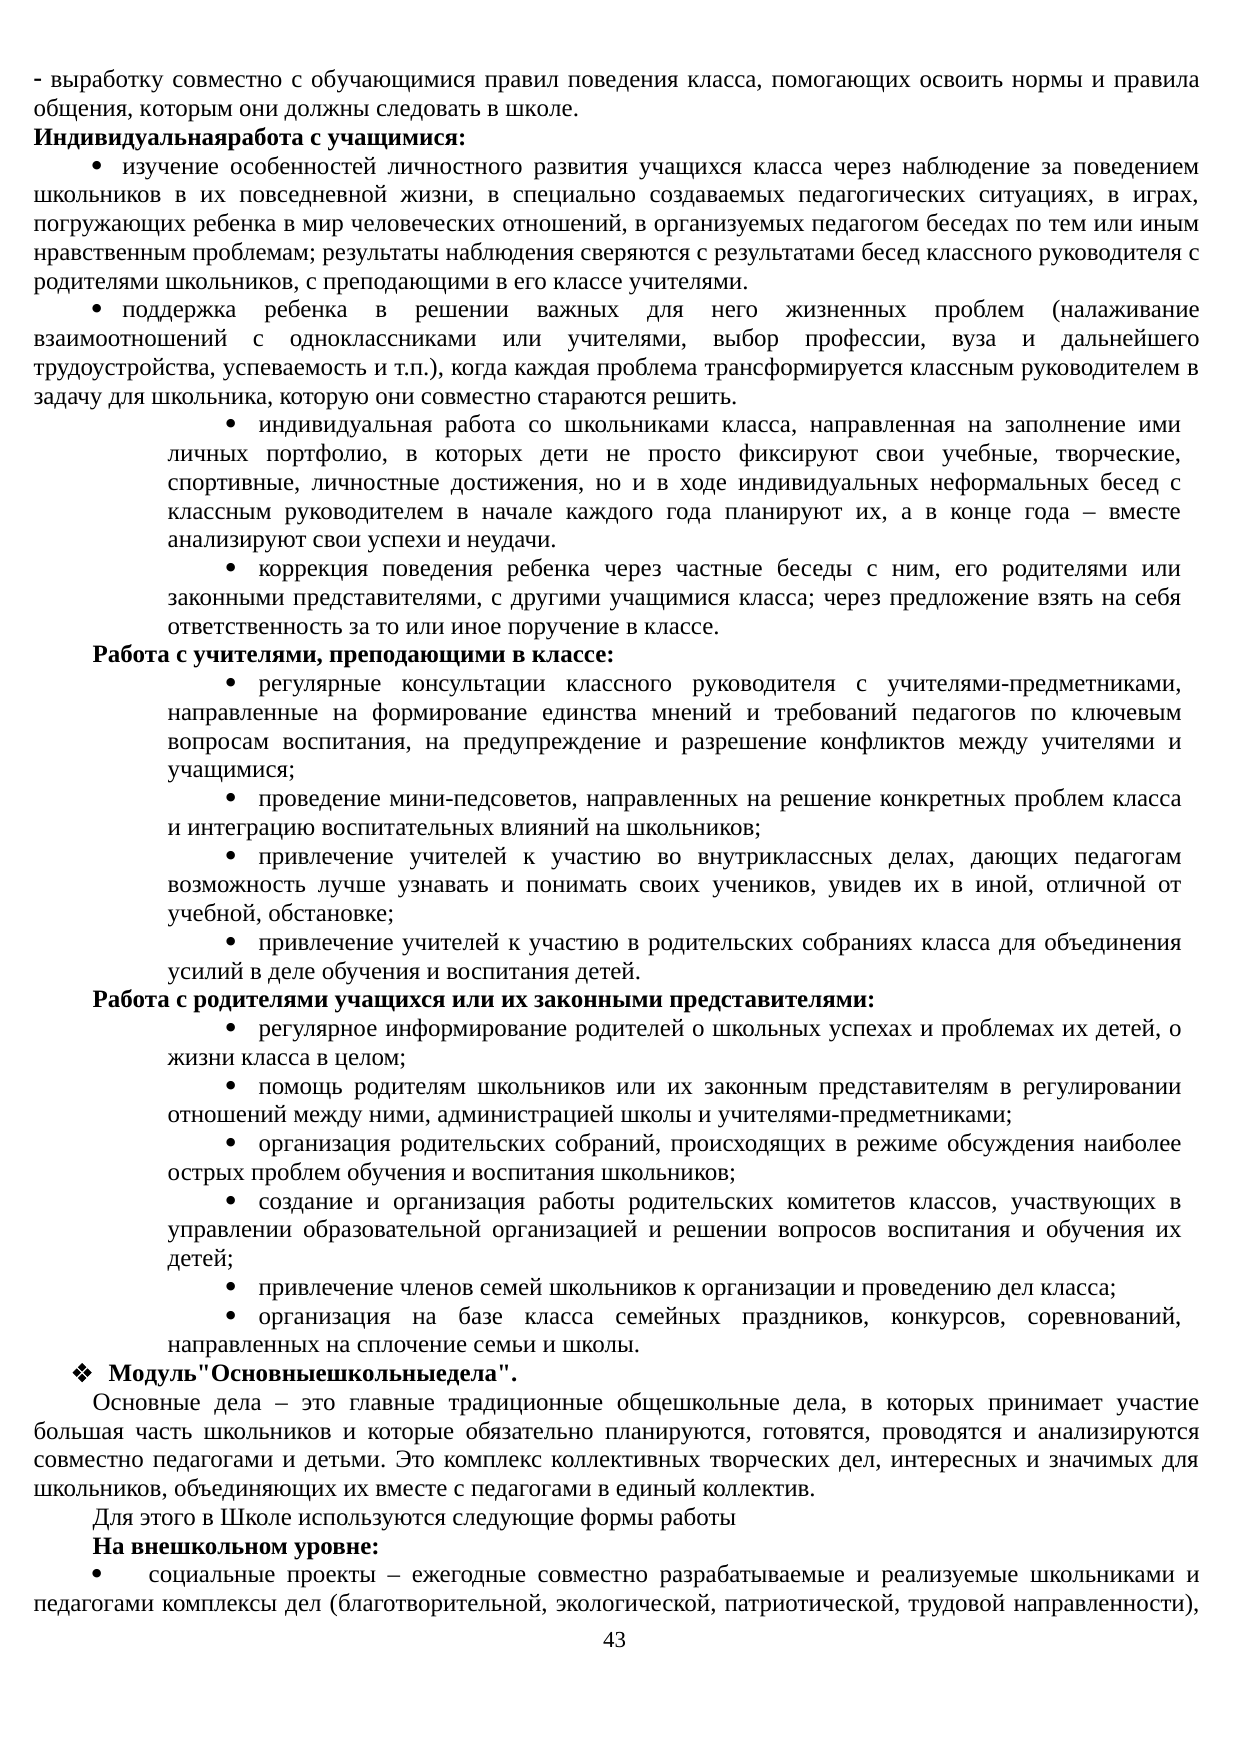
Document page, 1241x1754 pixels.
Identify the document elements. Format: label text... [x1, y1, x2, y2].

list привлечение учителей к участию во внутриклассных делах, дающих педагогам возможность лучше узнавать и понимать своих учеников, увидев их в иной, отличной от учебной, обстановке; [167, 841, 1182, 927]
list организация на базе класса семейных праздников, конкурсов, соревнований, направленных на сплочение семьи и школы. [167, 1301, 1182, 1358]
list организация родительских собраний, происходящих в режиме обсуждения наиболее острых проблем обучения и воспитания школьников; [167, 1128, 1182, 1186]
list привлечение учителей к участию в родительских собраниях класса для объединения усилий в деле обучения и воспитания детей. [167, 927, 1182, 984]
list привлечение членов семей школьников к организации и проведению дел класса; [167, 1272, 1182, 1301]
text На внешкольном уровне: [33, 1531, 1201, 1559]
list помощь родителям школьников или их законным представителям в регулировании отношений между ними, администрацией школы и учителями-предметниками; [167, 1071, 1182, 1128]
list проведение мини-педсоветов, направленных на решение конкретных проблем класса и интеграцию воспитательных влияний на школьников; [167, 783, 1182, 841]
list коррекция поведения ребенка через частные беседы с ним, его родителями или законными представителями, с другими учащимися класса; через предложение взять на себя ответственность за то или иное поручение в классе. [167, 553, 1182, 639]
text Работа с родителями учащихся или их законными представителями: [92, 984, 1182, 1013]
text Основные дела – это главные традиционные общешкольные дела, в которых принимает участие большая часть школьников и которые обязательно планируются, готовятся, проводятся и анализируются совместно педагогами и детьми. Это комплекс коллективных творческих дел, интересных и значимых для школьников, объединяющих их вместе с педагогами в единый коллектив. [33, 1387, 1201, 1502]
list регулярное информирование родителей о школьных успехах и проблемах их детей, о жизни класса в целом; [167, 1013, 1182, 1071]
list регулярные консультации классного руководителя с учителями-предметниками, направленные на формирование единства мнений и требований педагогов по ключевым вопросам воспитания, на предупреждение и разрешение конфликтов между учителями и учащимися; [167, 668, 1182, 783]
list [33, 1559, 1201, 1617]
list индивидуальная работа со школьниками класса, направленная на заполнение ими личных портфолио, в которых дети не просто фиксируют свои учебные, творческие, спортивные, личностные достижения, но и в ходе индивидуальных неформальных бесед с классным руководителем в начале каждого года планируют их, а в конце года – вместе анализируют свои успехи и неудачи. [167, 409, 1182, 553]
text Работа с учителями, преподающими в классе: [92, 639, 1182, 668]
text выработку совместно с обучающимися правил поведения класса, помогающих освоить нормы и правила общения, которым они должны следовать в школе. [33, 64, 1201, 122]
list изучение особенностей личностного развития учащихся класса через наблюдение за поведением школьников в их повседневной жизни, в специально создаваемых педагогических ситуациях, в играх, погружающих ребенка в мир человеческих отношений, в организуемых педагогом беседах по тем или иным нравственным проблемам; результаты наблюдения сверяются с результатами бесед классного руководителя с родителями школьников, с преподающими в его классе учителями. [33, 151, 1201, 294]
list создание и организация работы родительских комитетов классов, участвующих в управлении образовательной организацией и решении вопросов воспитания и обучения их детей; [167, 1186, 1182, 1272]
text Для этого в Школе используются следующие формы работы [33, 1502, 1201, 1531]
text Индивидуальнаяработа с учащимися: [33, 122, 1201, 151]
list поддержка ребенка в решении важных для него жизненных проблем (налаживание взаимоотношений с одноклассниками или учителями, выбор профессии, вуза и дальнейшего трудоустройства, успеваемость и т.п.), когда каждая проблема трансформируется классным руководителем в задачу для школьника, которую они совместно стараются решить. [33, 294, 1201, 409]
list Модуль"Основныешкольныедела". [71, 1358, 1201, 1387]
